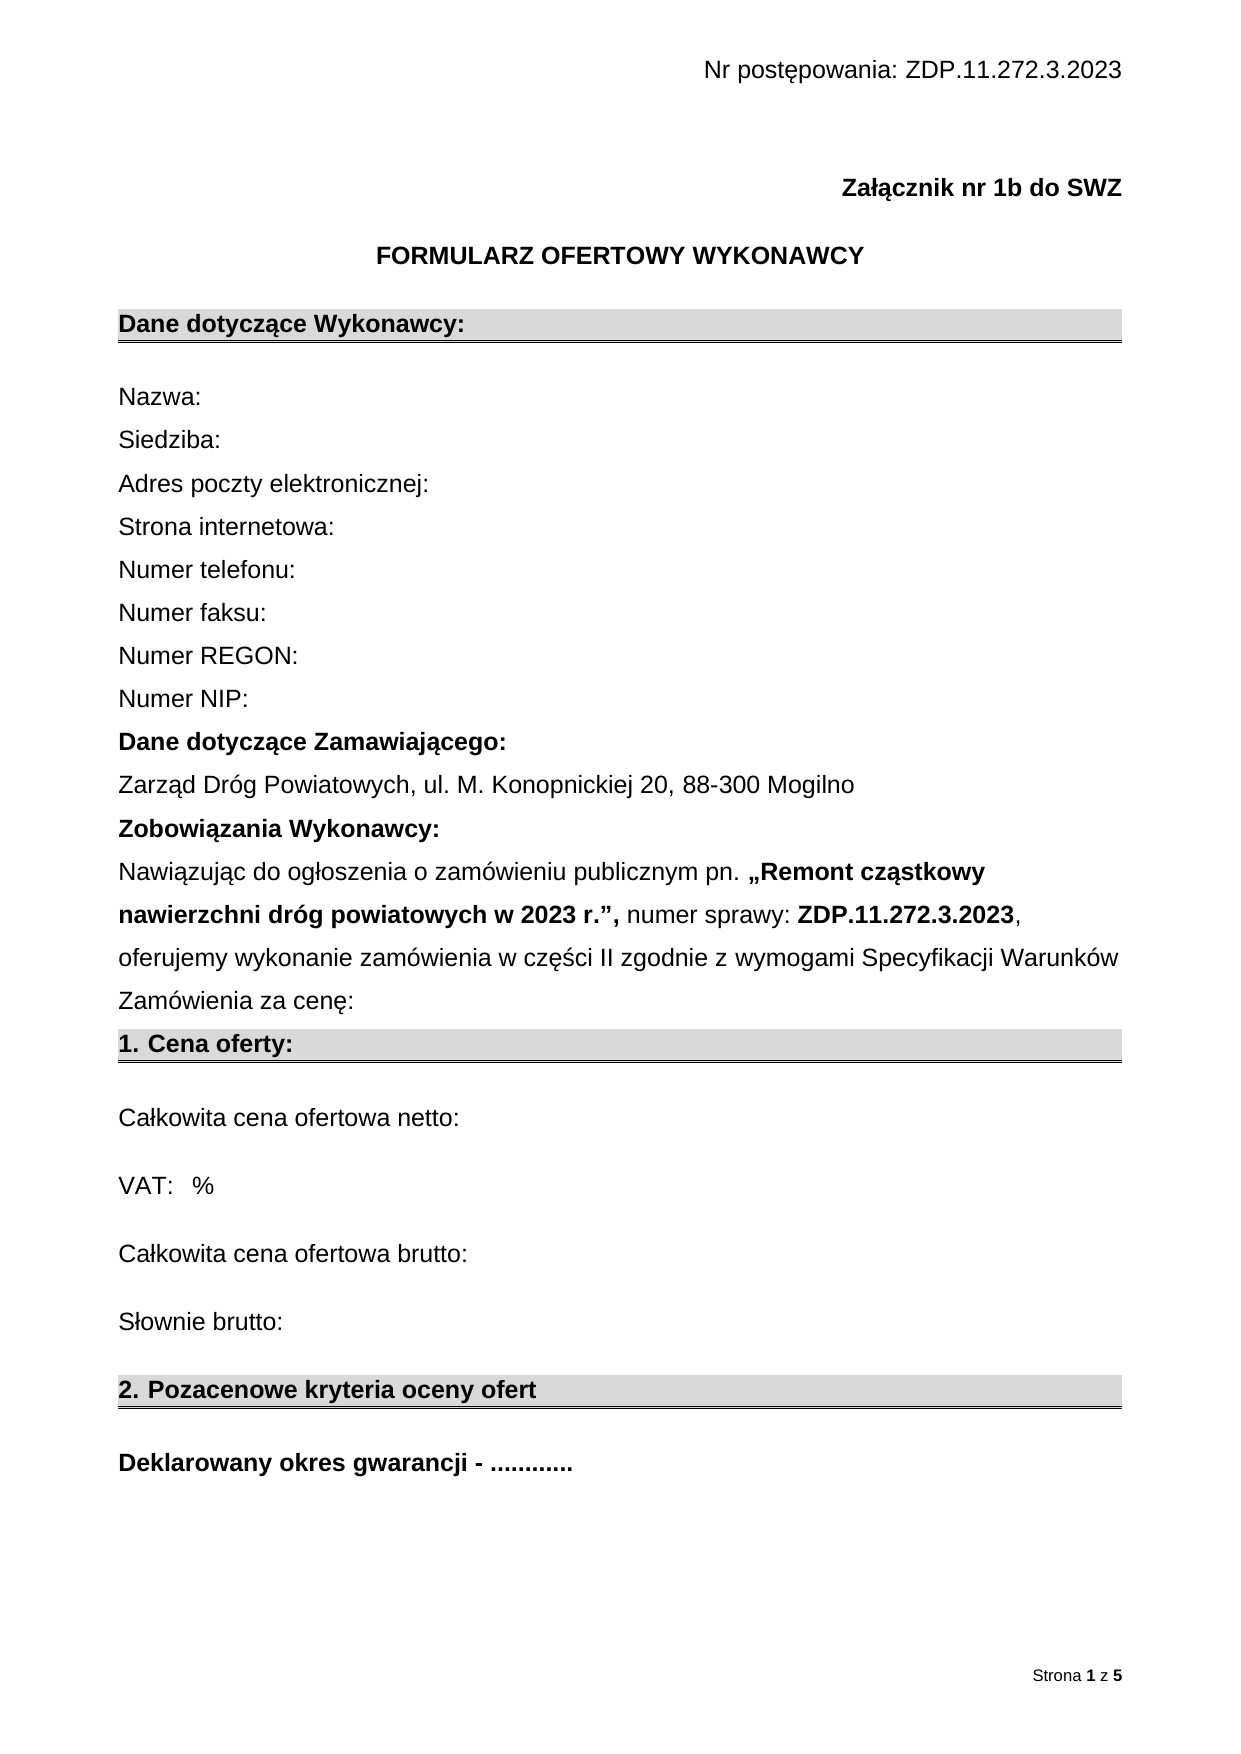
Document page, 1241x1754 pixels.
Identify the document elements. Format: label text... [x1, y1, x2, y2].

text FORMULARZ OFERTOWY WYKONAWCY [118, 241, 1122, 269]
list Pozacenowe kryteria oceny ofert [118, 1375, 1122, 1406]
text Dane dotyczące Zamawiającego: [118, 727, 1122, 756]
text Deklarowany okres gwarancji - ............ [118, 1448, 1122, 1477]
text Numer faksu: [118, 598, 1122, 627]
text Zobowiązania Wykonawcy: [118, 813, 1122, 842]
text Nawiązując do ogłoszenia o zamówieniu publicznym pn. „Remont cząstkowy nawierzchni dróg powiatowych w 2023 r.”, numer sprawy: ZDP.11.272.3.2023, oferujemy wykonanie zamówienia w części II zgodnie z wymogami Specyfikacji Warunków Zamówienia za cenę: [118, 857, 1122, 1015]
text Strona internetowa: [118, 512, 1122, 540]
text Siedziba: [118, 425, 1122, 454]
list Cena oferty: [118, 1029, 1122, 1060]
text Adres poczty elektronicznej: [118, 468, 1122, 497]
text Słownie brutto: [118, 1307, 1122, 1336]
text Całkowita cena ofertowa netto: [118, 1102, 1122, 1131]
text Załącznik nr 1b do SWZ [118, 173, 1122, 201]
text Całkowita cena ofertowa brutto: [118, 1239, 1122, 1267]
text Numer telefonu: [118, 555, 1122, 583]
text Numer NIP: [118, 684, 1122, 713]
text VAT: % [118, 1171, 1122, 1199]
text Nazwa: [118, 382, 1122, 411]
text Zarząd Dróg Powiatowych, ul. M. Konopnickiej 20, 88-300 Mogilno [718, 770, 1122, 799]
text Dane dotyczące Wykonawcy: [118, 309, 1122, 340]
text Numer REGON: [118, 641, 1122, 670]
text Zarząd Dróg Powiatowych, ul. M. Konopnickiej 20, 88-300 Mogilno [118, 770, 682, 799]
